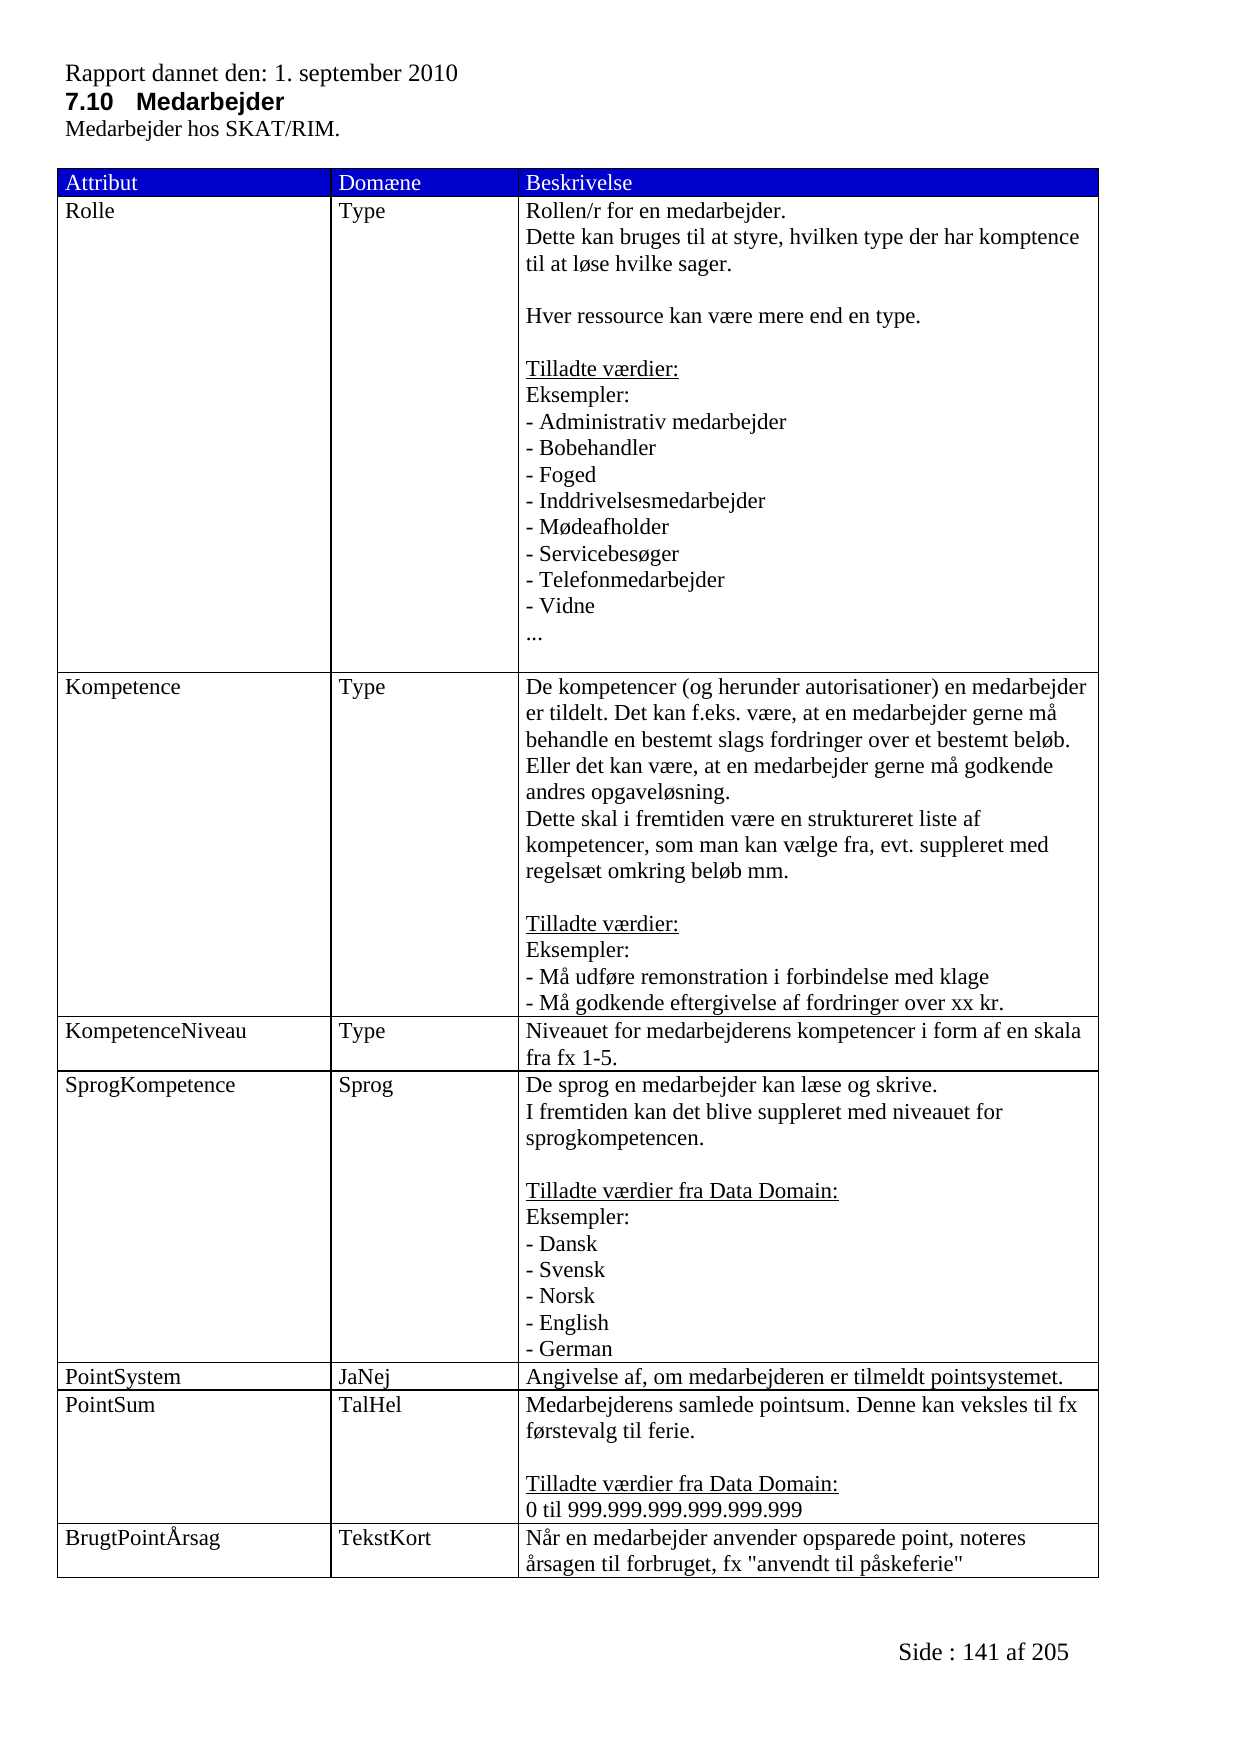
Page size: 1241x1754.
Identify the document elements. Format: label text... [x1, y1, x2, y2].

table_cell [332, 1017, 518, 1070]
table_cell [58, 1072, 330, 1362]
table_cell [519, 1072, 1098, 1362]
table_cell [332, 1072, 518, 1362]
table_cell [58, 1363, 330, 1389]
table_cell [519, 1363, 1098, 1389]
subtitle Medarbejder [65, 87, 1181, 115]
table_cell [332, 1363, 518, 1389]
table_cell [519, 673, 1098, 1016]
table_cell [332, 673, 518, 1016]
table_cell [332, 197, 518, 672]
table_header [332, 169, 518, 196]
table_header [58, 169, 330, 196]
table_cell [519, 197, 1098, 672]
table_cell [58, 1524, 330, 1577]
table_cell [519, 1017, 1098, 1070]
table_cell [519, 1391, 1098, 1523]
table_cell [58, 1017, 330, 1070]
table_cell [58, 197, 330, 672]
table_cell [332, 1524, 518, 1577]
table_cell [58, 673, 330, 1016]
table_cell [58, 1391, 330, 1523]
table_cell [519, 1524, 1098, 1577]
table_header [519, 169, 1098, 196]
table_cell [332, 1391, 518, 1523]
text Medarbejder hos SKAT/RIM. [65, 115, 1181, 142]
